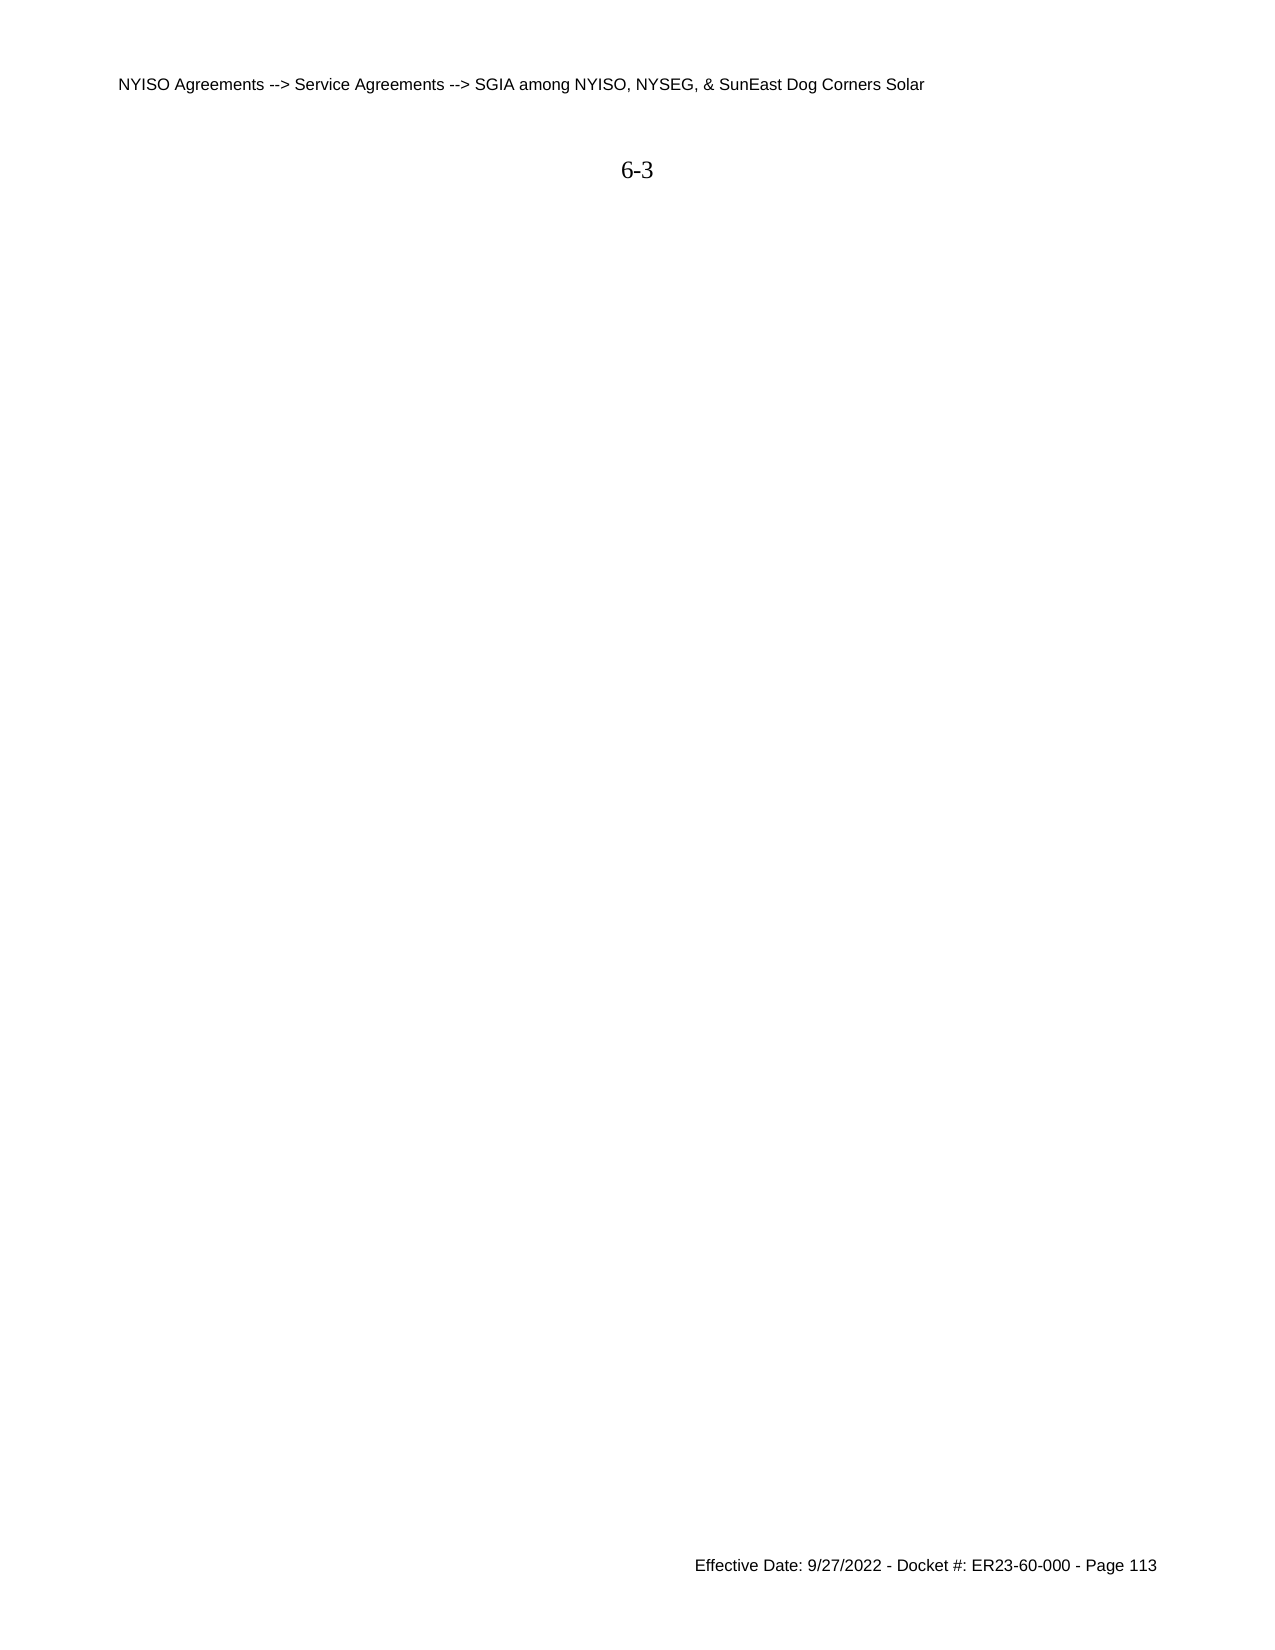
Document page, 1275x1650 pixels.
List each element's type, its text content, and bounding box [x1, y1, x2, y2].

text 6-3 [621, 155, 1275, 184]
